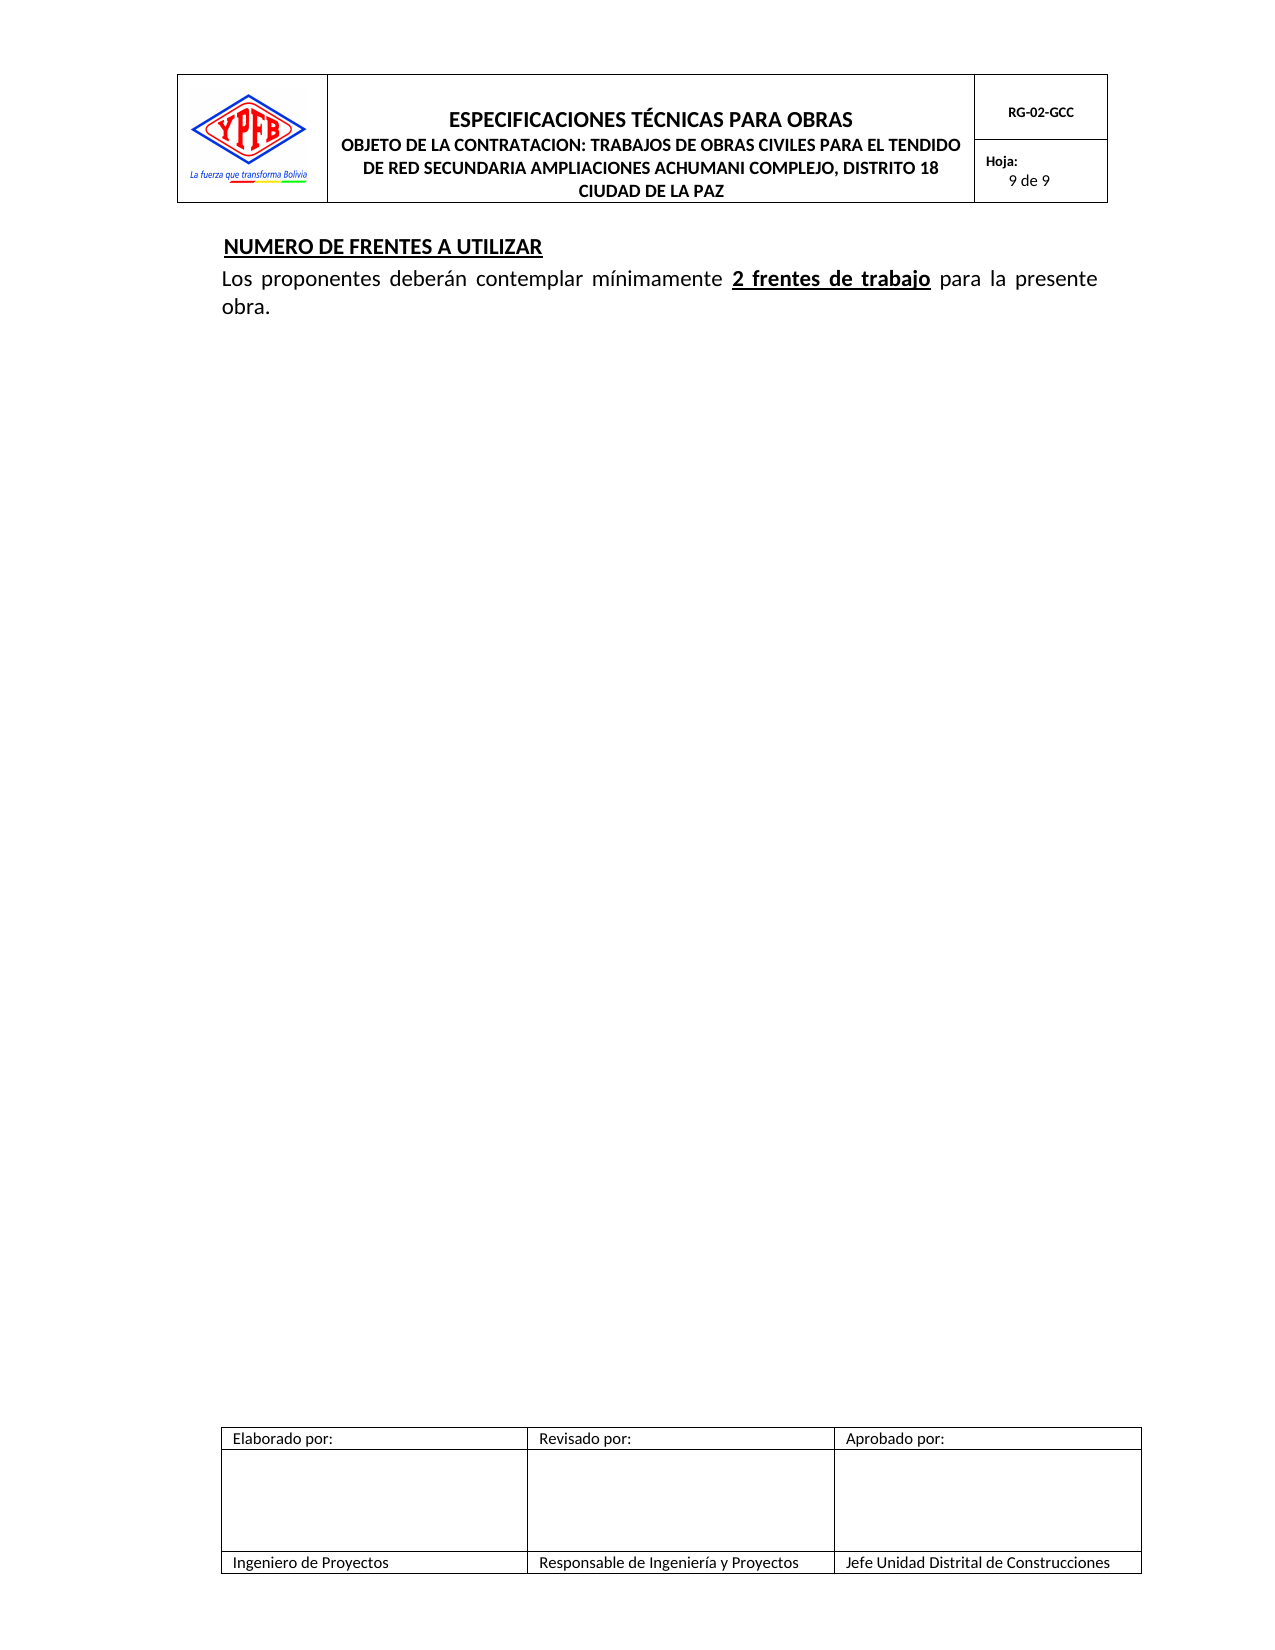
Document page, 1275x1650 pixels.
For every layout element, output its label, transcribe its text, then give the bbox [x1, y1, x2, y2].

text NUMERO DE FRENTES A UTILIZAR [177, 232, 1098, 260]
text Los proponentes deberán contemplar mínimamente 2 frentes de trabajo para la presente obra. [222, 264, 1098, 320]
picture [188, 89, 308, 188]
